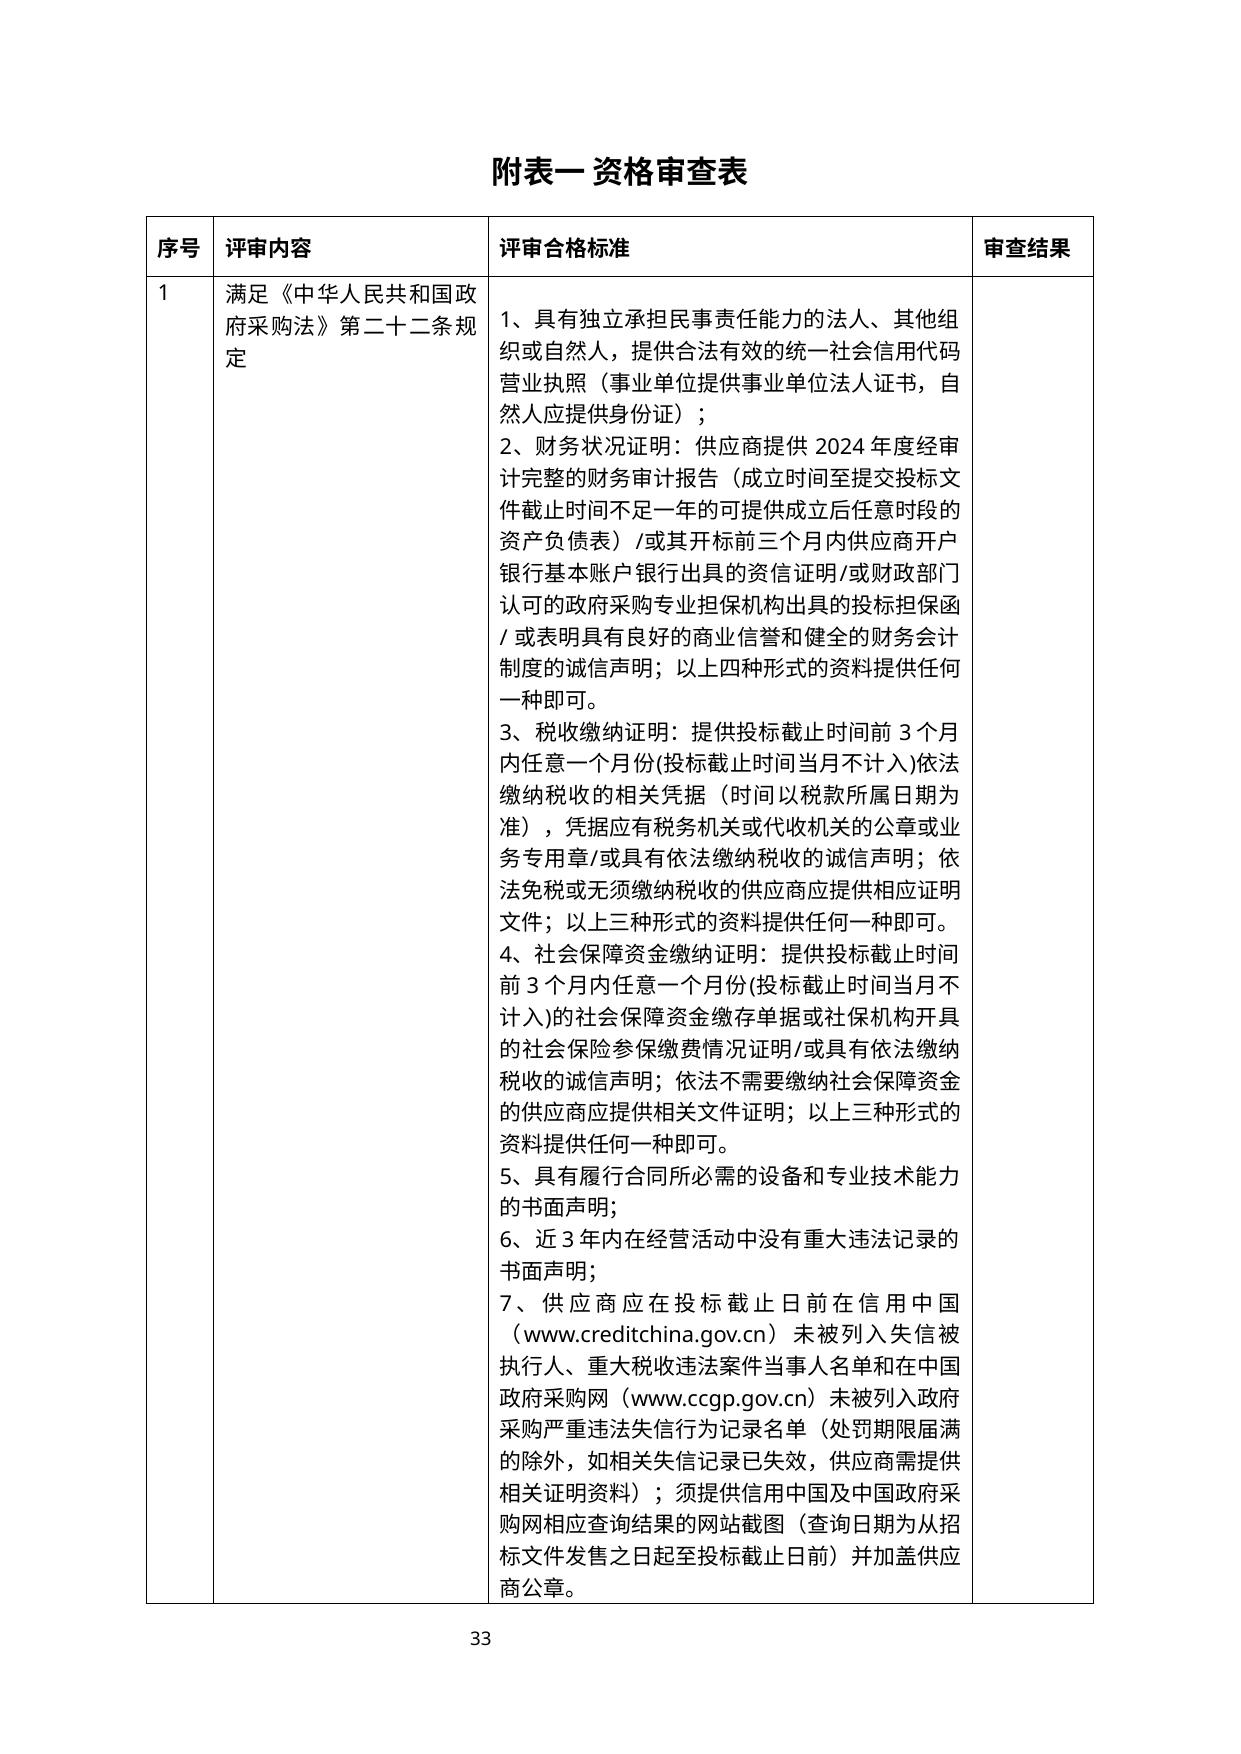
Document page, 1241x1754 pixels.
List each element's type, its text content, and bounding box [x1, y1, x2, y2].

table_cell 1 [147, 277, 213, 1602]
table_header 评审内容 [214, 217, 488, 276]
text 附表一 资格审查表 [148, 148, 1092, 193]
table_header 序号 [147, 217, 213, 276]
table_header 审查结果 [973, 217, 1093, 276]
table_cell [489, 277, 972, 1602]
table_cell [973, 277, 1093, 1602]
table_header 评审合格标准 [489, 217, 972, 276]
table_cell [214, 277, 488, 1602]
